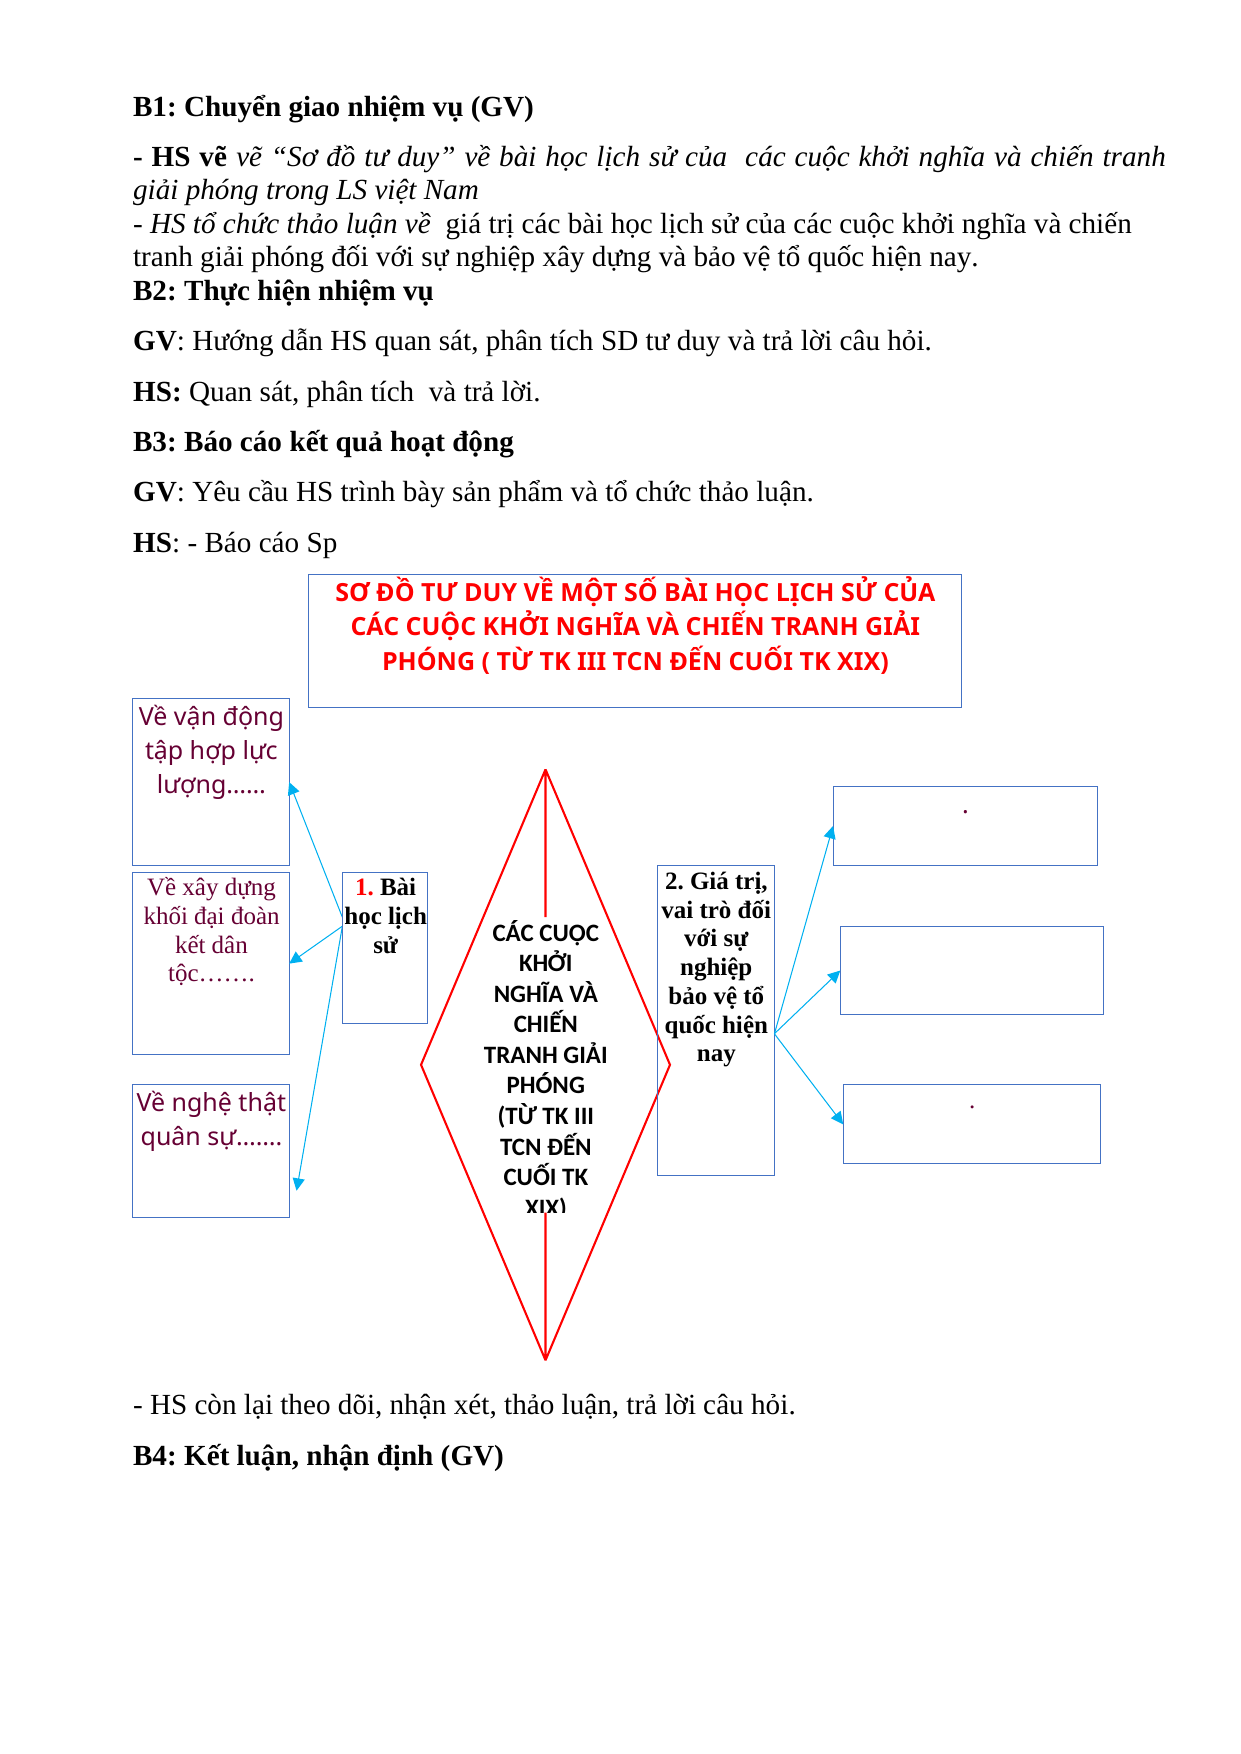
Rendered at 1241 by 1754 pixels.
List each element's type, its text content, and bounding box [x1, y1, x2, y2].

text B3: Báo cáo kết quả hoạt động [133, 424, 1153, 458]
picture [777, 1019, 790, 1031]
text - HS còn lại theo dõi, nhận xét, thảo luận, trả lời câu hỏi. [133, 1387, 1153, 1421]
picture [801, 996, 814, 1008]
text - HS tổ chức thảo luận về giá trị các bài học lịch sử của các cuộc khởi nghĩa và chiến tranh giải phóng đối với sự nghiệp xây dựng và bảo vệ tổ quốc hiện nay. [133, 206, 1153, 273]
text B4: Kết luận, nhận định (GV) [133, 1438, 1153, 1471]
text HS: Quan sát, phân tích và trả lời. [133, 374, 1153, 407]
text GV: Hướng dẫn HS quan sát, phân tích SD tư duy và trả lời câu hỏi. [133, 323, 1153, 357]
text HS: - Báo cáo Sp [133, 525, 1153, 558]
text B1: Chuyển giao nhiệm vụ (GV) [133, 89, 1153, 122]
text - HS vẽ vẽ “Sơ đồ tư duy” về bài học lịch sử của các cuộc khởi nghĩa và chiến tranh giải phóng trong LS việt Nam [133, 139, 1168, 206]
text B2: Thực hiện nhiệm vụ [133, 273, 1153, 307]
text GV: Yêu cầu HS trình bày sản phẩm và tổ chức thảo luận. [133, 474, 1153, 508]
